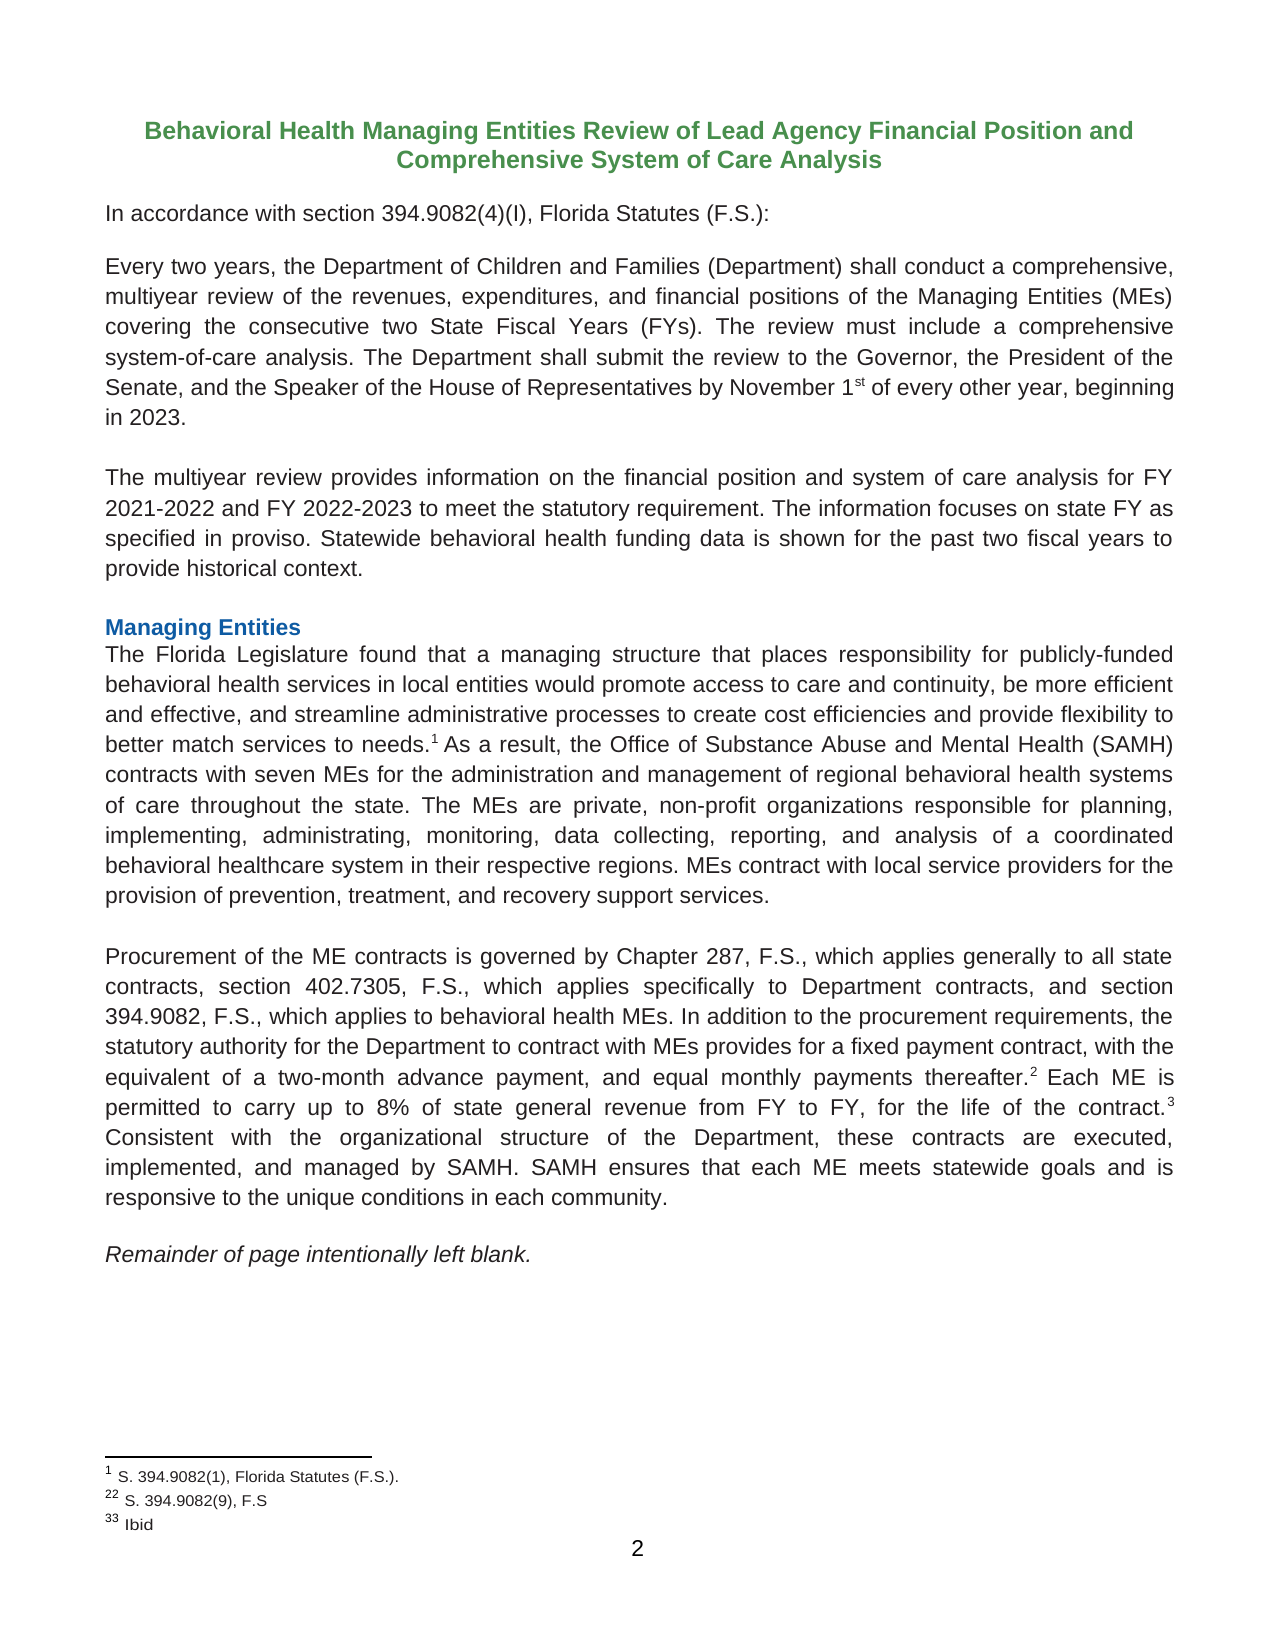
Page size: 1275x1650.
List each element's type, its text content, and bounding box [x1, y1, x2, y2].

text Behavioral Health Managing Entities Review of Lead Agency Financial Position and Comprehensive System of Care Analysis [105, 116, 1174, 174]
text In accordance with section 394.9082(4)(I), Florida Statutes (F.S.): [105, 200, 1174, 226]
text Remainder of page intentionally left blank. [105, 1241, 1174, 1267]
text The Florida Legislature found that a managing structure that places responsibility for publicly-funded behavioral health services in local entities would promote access to care and continuity, be more efficient and effective, and streamline administrative processes to create cost efficiencies and provide flexibility to better match services to needs. As a result, the Office of Substance Abuse and Mental Health (SAMH) contracts with seven MEs for the administration and management of regional behavioral health systems of care throughout the state. The MEs are private, non-profit organizations responsible for planning, implementing, administrating, monitoring, data collecting, reporting, and analysis of a coordinated behavioral healthcare system in their respective regions. MEs contract with local service providers for the provision of prevention, treatment, and recovery support services. [105, 641, 1174, 909]
subtitle Managing Entities [105, 614, 1174, 641]
text The multiyear review provides information on the financial position and system of care analysis for FY 2021-2022 and FY 2022-2023 to meet the statutory requirement. The information focuses on state FY as specified in proviso. Statewide behavioral health funding data is shown for the past two fiscal years to provide historical context. [105, 464, 1174, 581]
text Procurement of the ME contracts is governed by Chapter 287, F.S., which applies generally to all state contracts, section 402.7305, F.S., which applies specifically to Department contracts, and section 394.9082, F.S., which applies to behavioral health MEs. In addition to the procurement requirements, the statutory authority for the Department to contract with MEs provides for a fixed payment contract, with the equivalent of a two-month advance payment, and equal monthly payments thereafter. Each ME is permitted to carry up to 8% of state general revenue from FY to FY, for the life of the contract. Consistent with the organizational structure of the Department, these contracts are executed, implemented, and managed by SAMH. SAMH ensures that each ME meets statewide goals and is responsive to the unique conditions in each community. [105, 943, 1174, 1211]
text Every two years, the Department of Children and Families (Department) shall conduct a comprehensive, multiyear review of the revenues, expenditures, and financial positions of the Managing Entities (MEs) covering the consecutive two State Fiscal Years (FYs). The review must include a comprehensive system-of-care analysis. The Department shall submit the review to the Governor, the President of the Senate, and the Speaker of the House of Representatives by November 1st of every other year, beginning in 2023. [105, 253, 1174, 430]
